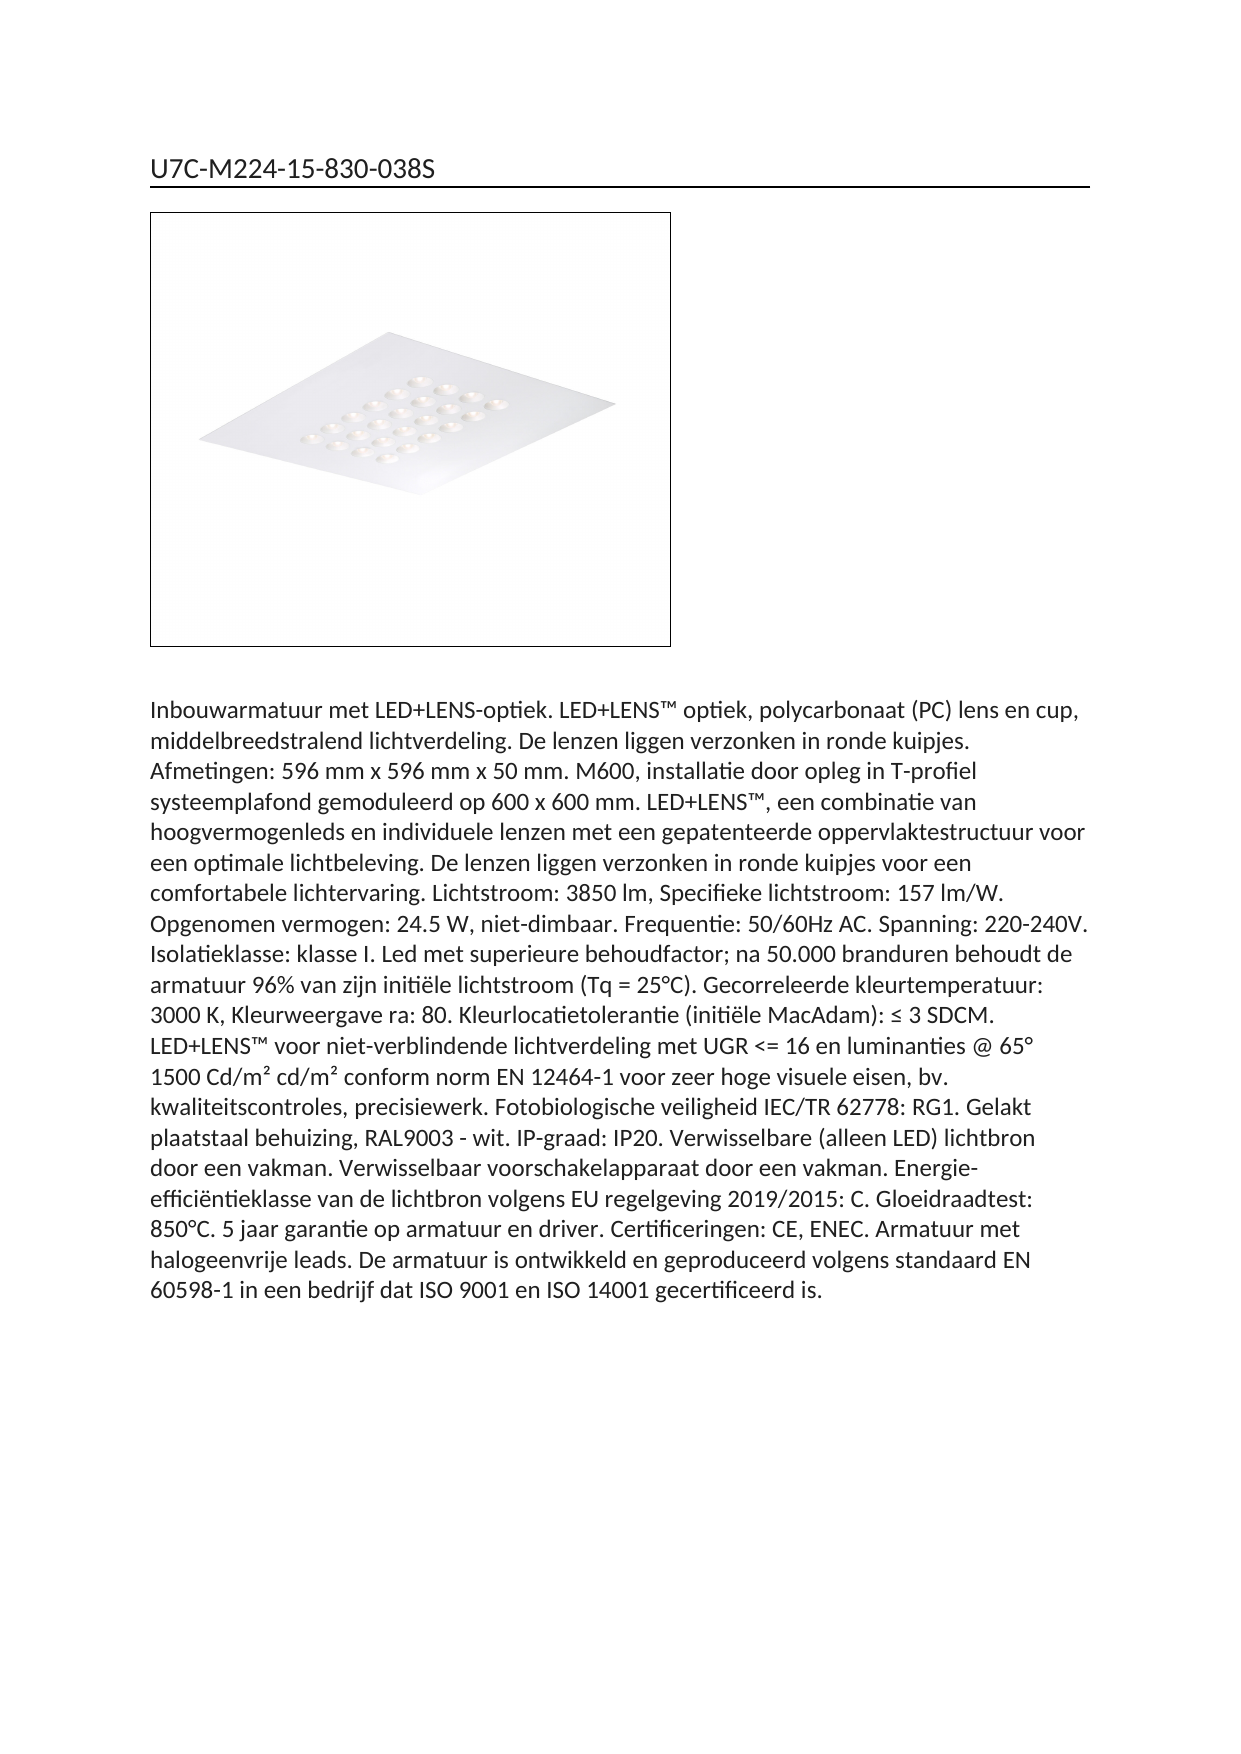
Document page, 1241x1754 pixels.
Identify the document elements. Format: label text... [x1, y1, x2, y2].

text U7C-M224-15-830-038S [150, 150, 1090, 186]
text Inbouwarmatuur met LED+LENS-optiek. LED+LENS™ optiek, polycarbonaat (PC) lens en cup, middelbreedstralend lichtverdeling. De lenzen liggen verzonken in ronde kuipjes. Afmetingen: 596 mm x 596 mm x 50 mm. M600, installatie door opleg in T-profiel systeemplafond gemoduleerd op 600 x 600 mm. LED+LENS™, een combinatie van hoogvermogenleds en individuele lenzen met een gepatenteerde oppervlaktestructuur voor een optimale lichtbeleving. De lenzen liggen verzonken in ronde kuipjes voor een comfortabele lichtervaring. Lichtstroom: 3850 lm, Specifieke lichtstroom: 157 lm/W. Opgenomen vermogen: 24.5 W, niet-dimbaar. Frequentie: 50/60Hz AC. Spanning: 220-240V. Isolatieklasse: klasse I. Led met superieure behoudfactor; na 50.000 branduren behoudt de armatuur 96% van zijn initiële lichtstroom (Tq = 25°C). Gecorreleerde kleurtemperatuur: 3000 K, Kleurweergave ra: 80. Kleurlocatietolerantie (initiële MacAdam): ≤ 3 SDCM. LED+LENS™ voor niet-verblindende lichtverdeling met UGR <= 16 en luminanties @ 65° 1500 Cd/m² cd/m² conform norm EN 12464-1 voor zeer hoge visuele eisen, bv. kwaliteitscontroles, precisiewerk. Fotobiologische veiligheid IEC/TR 62778: RG1. Gelakt plaatstaal behuizing, RAL9003 - wit. IP-graad: IP20. Verwisselbare (alleen LED) lichtbron door een vakman. Verwisselbaar voorschakelapparaat door een vakman. Energie-efficiëntieklasse van de lichtbron volgens EU regelgeving 2019/2015: C. Gloeidraadtest: 850°C. 5 jaar garantie op armatuur en driver. Certificeringen: CE, ENEC. Armatuur met halogeenvrije leads. De armatuur is ontwikkeld en geproduceerd volgens standaard EN 60598-1 in een bedrijf dat ISO 9001 en ISO 14001 gecertificeerd is. [150, 694, 1090, 1305]
picture [151, 213, 670, 646]
